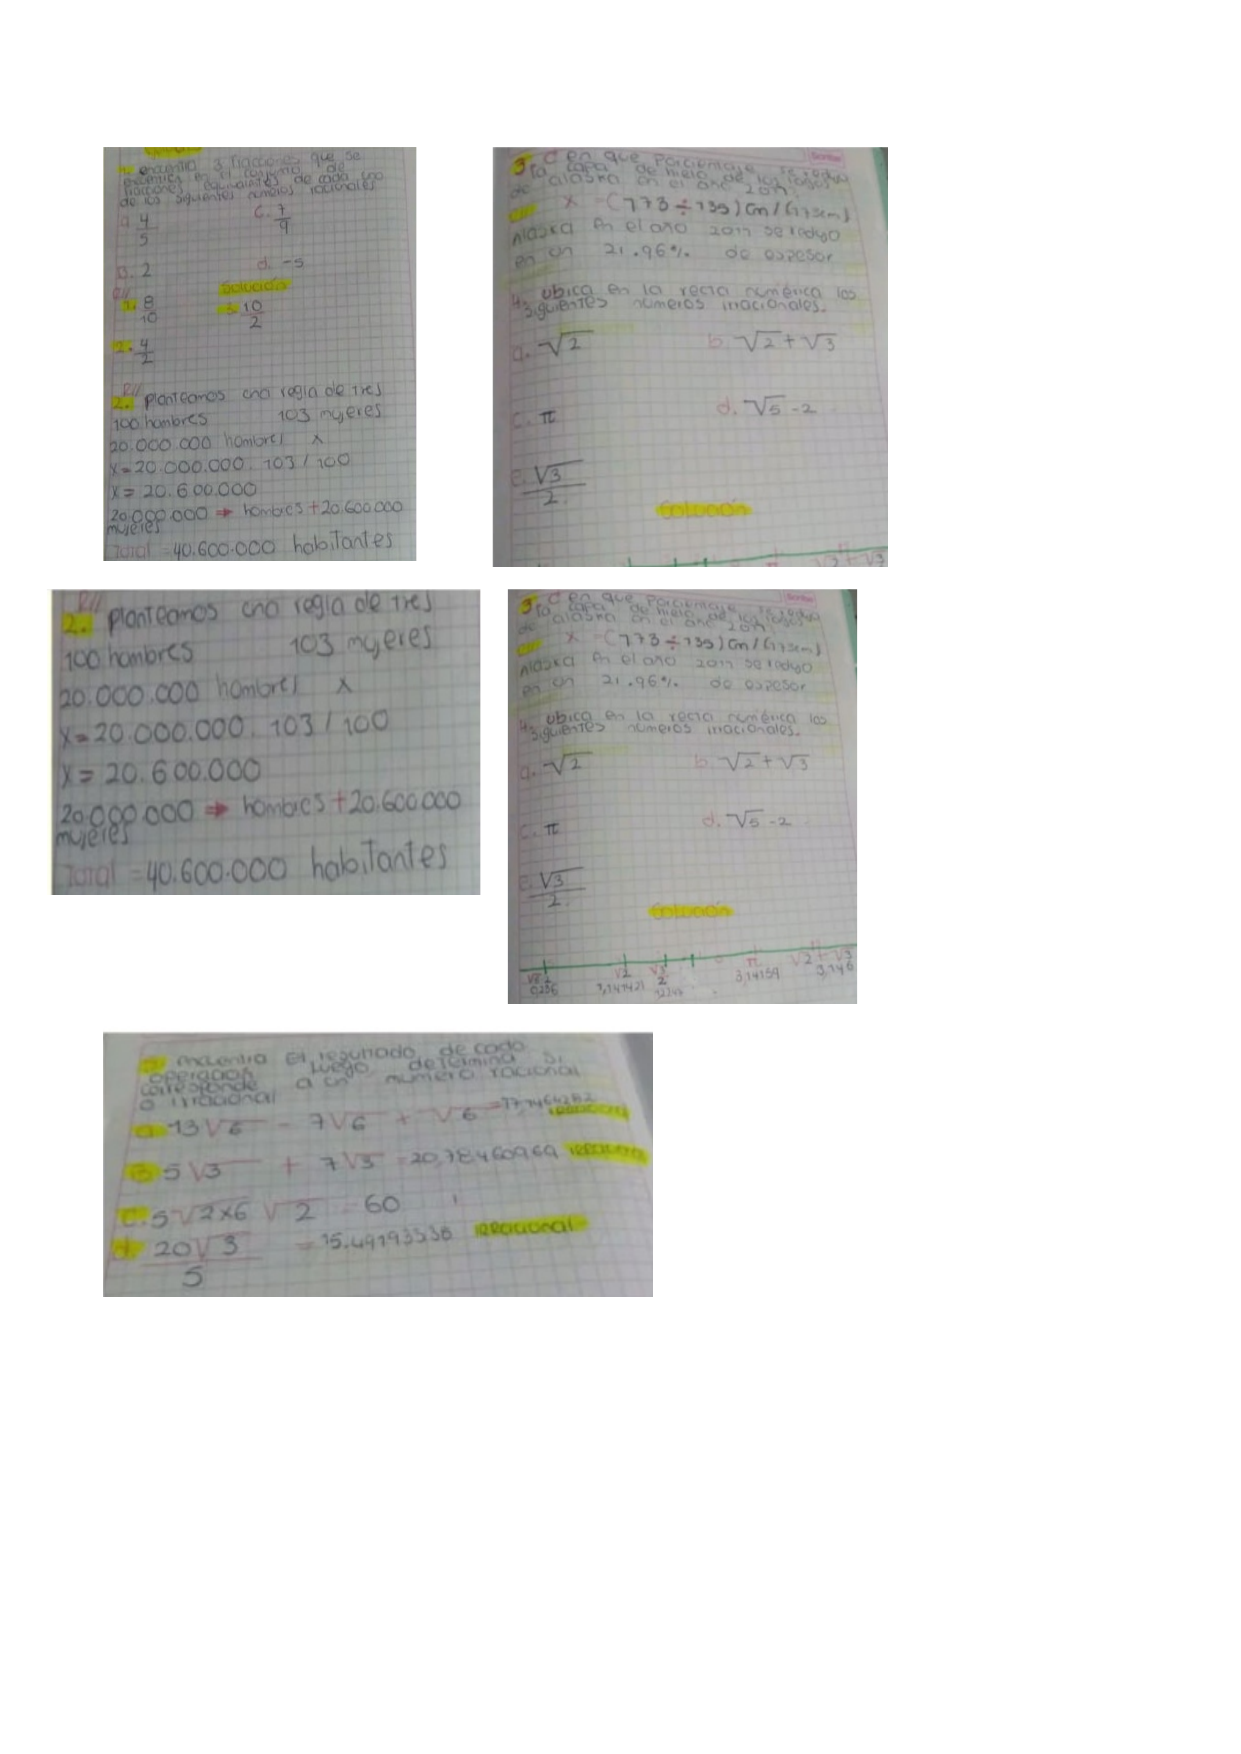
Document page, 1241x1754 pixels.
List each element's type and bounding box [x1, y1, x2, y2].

picture [492, 147, 888, 567]
picture [103, 1026, 653, 1297]
picture [507, 589, 858, 1004]
picture [103, 147, 417, 561]
picture [46, 589, 481, 895]
